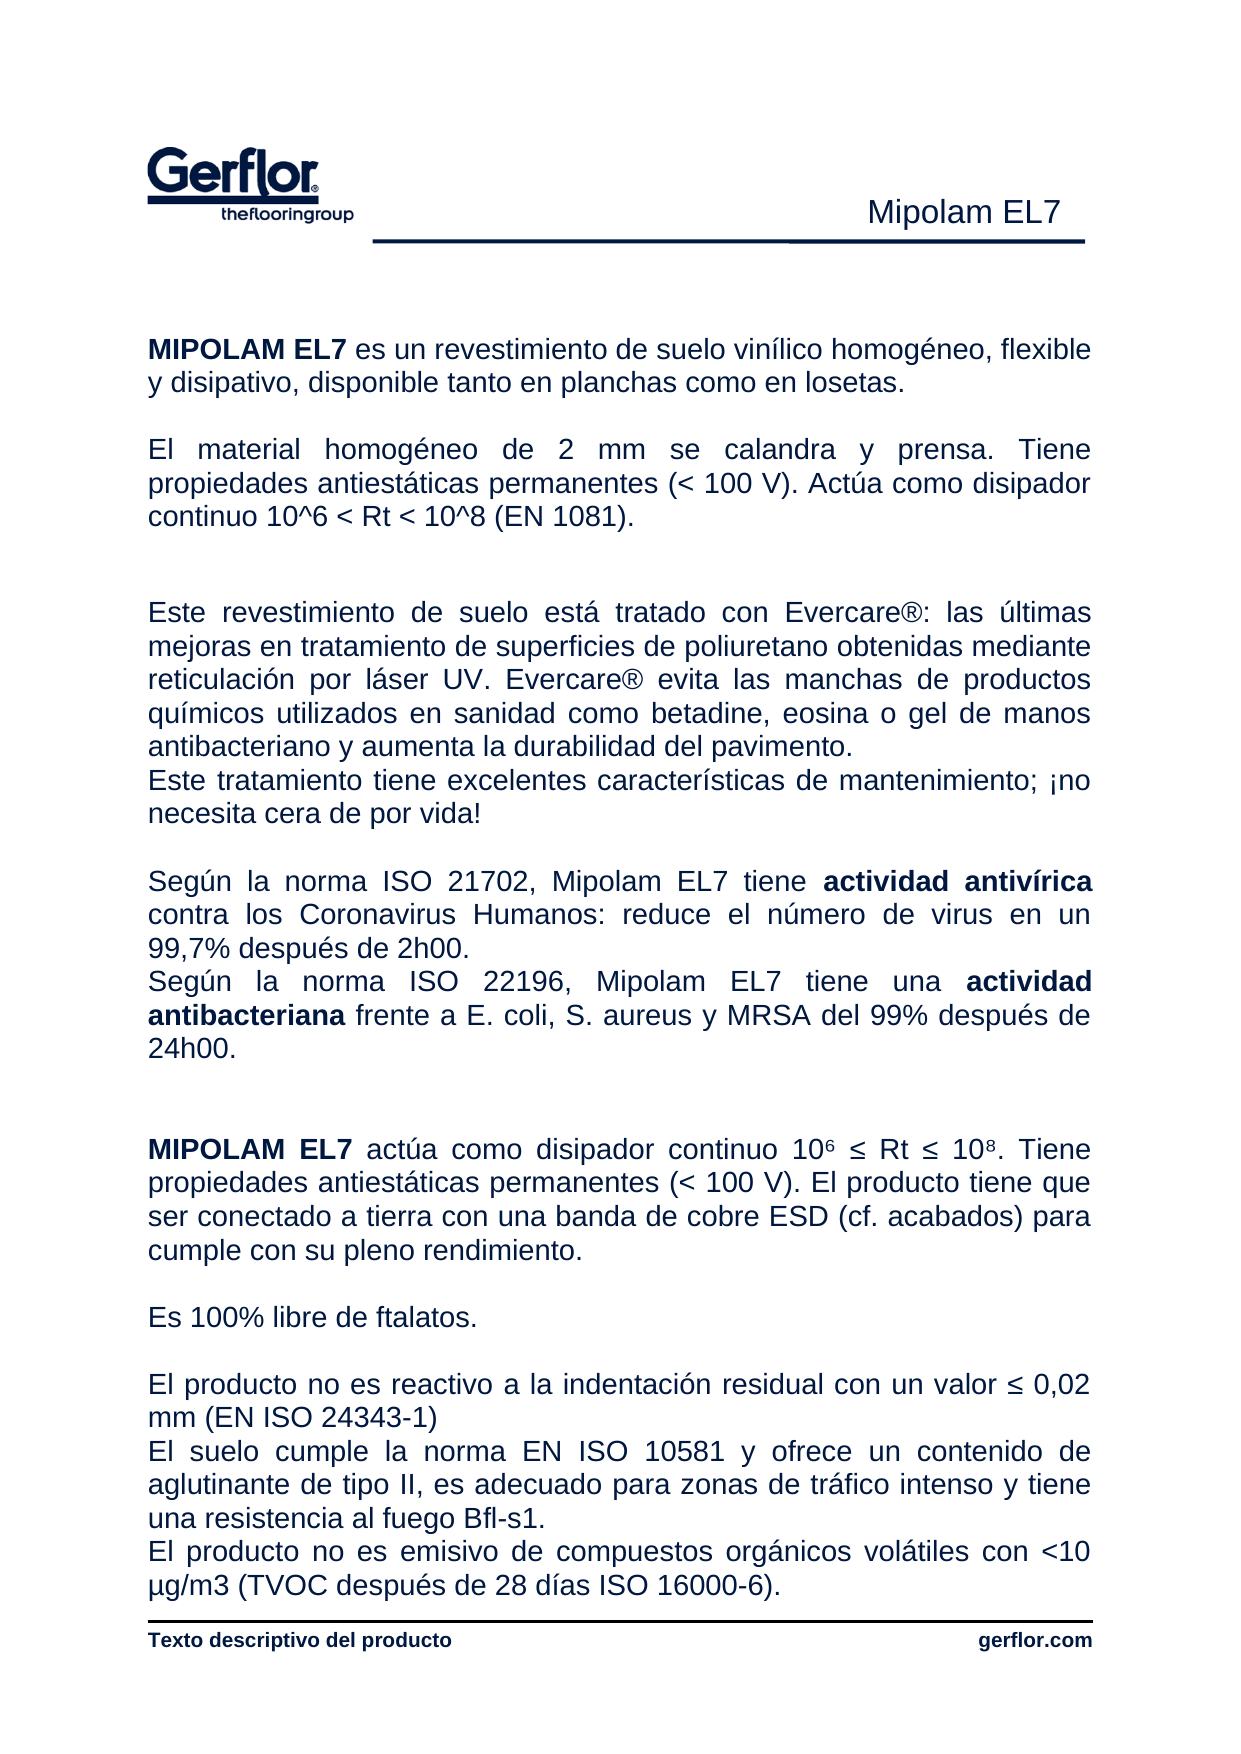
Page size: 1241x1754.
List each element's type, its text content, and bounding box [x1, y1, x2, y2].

text El producto no es emisivo de compuestos orgánicos volátiles con <10 µg/m3 (TVOC después de 28 días ISO 16000-6). [148, 1534, 1093, 1601]
text Es 100% libre de ftalatos. [148, 1299, 1093, 1333]
text El material homogéneo de 2 mm se calandra y prensa. Tiene propiedades antiestáticas permanentes (< 100 V). Actúa como disipador continuo 10^6 < Rt < 10^8 (EN 1081). [148, 432, 1093, 533]
text Según la norma ISO 22196, Mipolam EL7 tiene una actividad antibacteriana frente a E. coli, S. aureus y MRSA del 99% después de 24h00. [148, 964, 1093, 1065]
text MIPOLAM EL7 actúa como disipador continuo 10⁶ ≤ Rt ≤ 10⁸. Tiene propiedades antiestáticas permanentes (< 100 V). El producto tiene que ser conectado a tierra con una banda de cobre ESD (cf. acabados) para cumple con su pleno rendimiento. [148, 1132, 1093, 1266]
text Este revestimiento de suelo está tratado con Evercare®: las últimas mejoras en tratamiento de superficies de poliuretano obtenidas mediante reticulación por láser UV. Evercare® evita las manchas de productos químicos utilizados en sanidad como betadine, eosina o gel de manos antibacteriano y aumenta la durabilidad del pavimento. [148, 595, 1093, 763]
text Este tratamiento tiene excelentes características de mantenimiento; ¡no necesita cera de por vida! [148, 763, 1093, 830]
picture [147, 147, 354, 224]
text Según la norma ISO 21702, Mipolam EL7 tiene actividad antivírica contra los Coronavirus Humanos: reduce el número de virus en un 99,7% después de 2h00. [148, 863, 1093, 964]
text MIPOLAM EL7 es un revestimiento de suelo vinílico homogéneo, flexible y disipativo, disponible tanto en planchas como en losetas. [148, 332, 1093, 399]
text El producto no es reactivo a la indentación residual con un valor ≤ 0,02 mm (EN ISO 24343-1) [148, 1367, 1093, 1434]
text El suelo cumple la norma EN ISO 10581 y ofrece un contenido de aglutinante de tipo II, es adecuado para zonas de tráfico intenso y tiene una resistencia al fuego Bfl-s1. [148, 1434, 1093, 1534]
text Mipolam EL7 [148, 148, 1093, 231]
